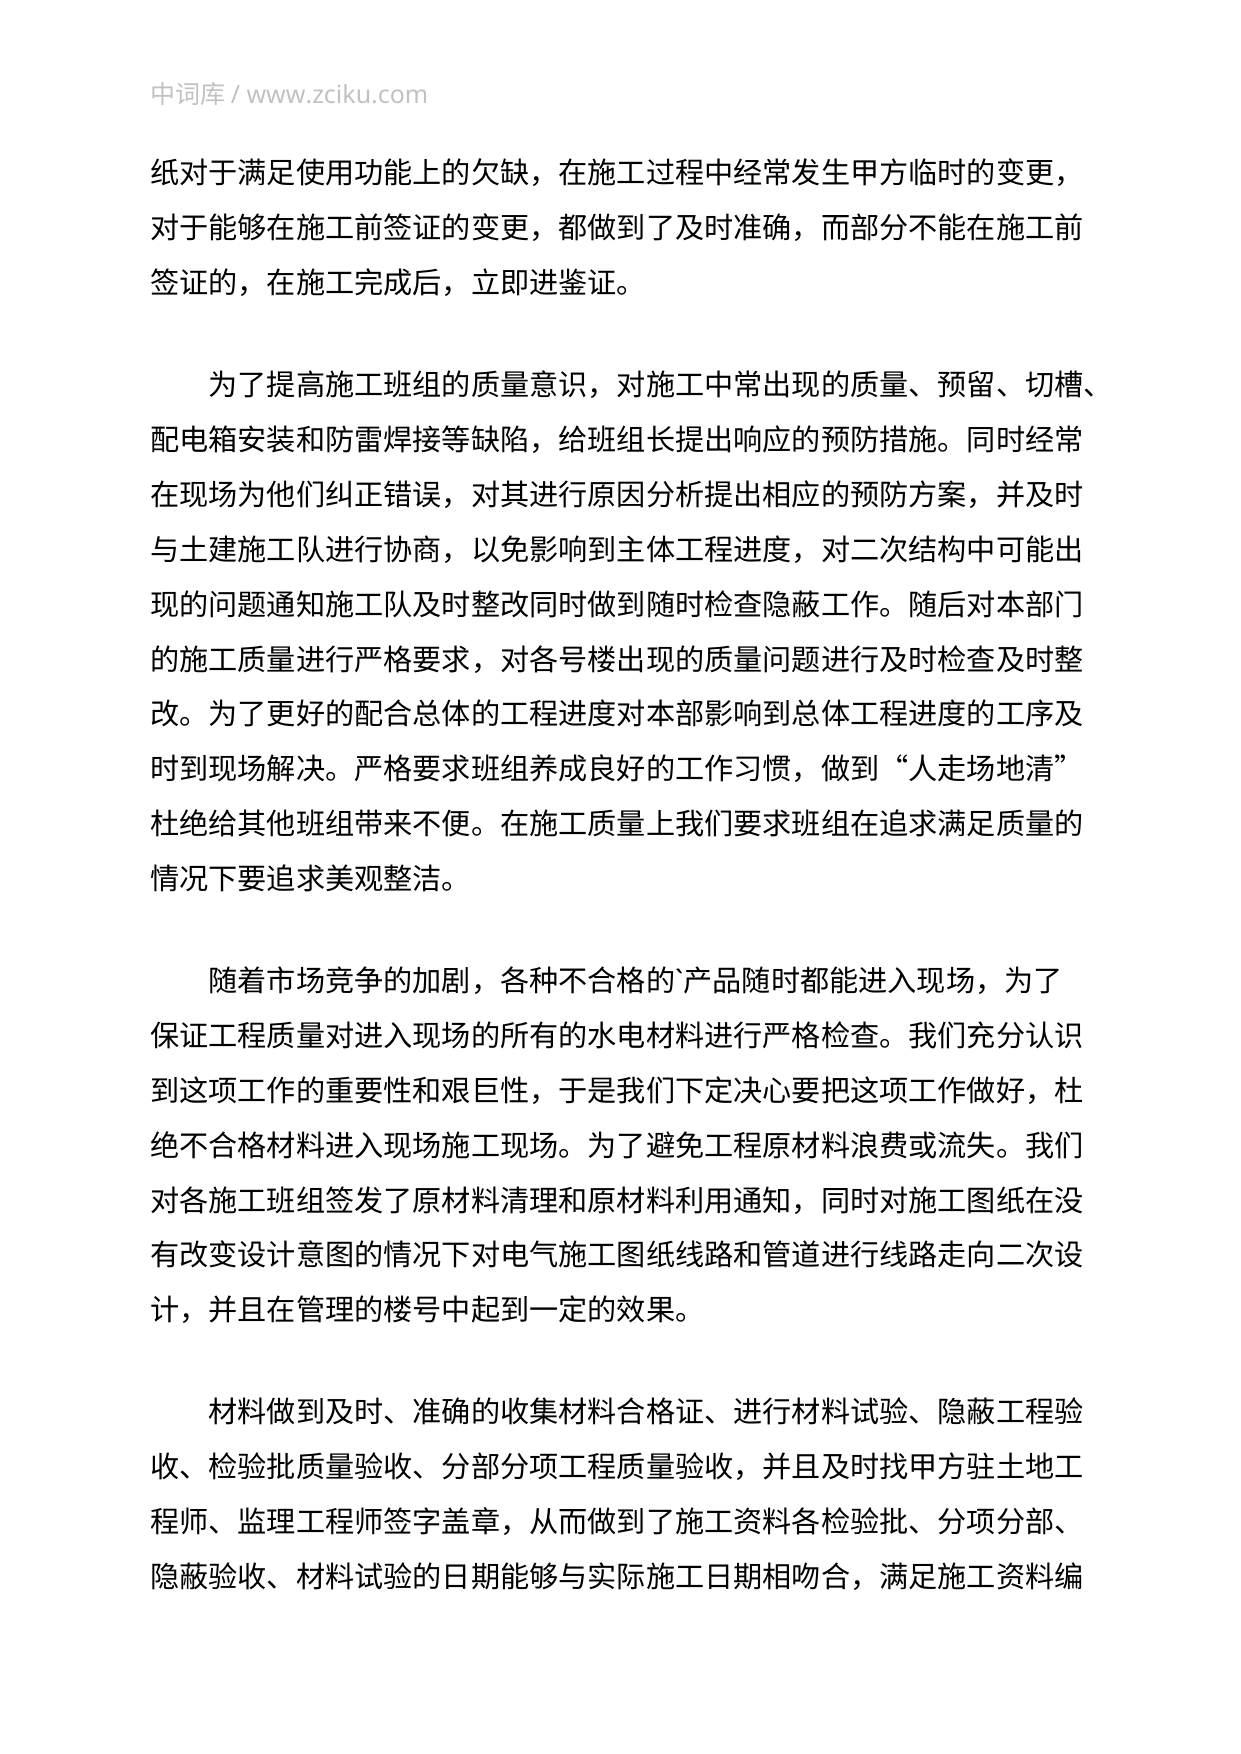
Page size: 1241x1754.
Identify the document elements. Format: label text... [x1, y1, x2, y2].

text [150, 1389, 1090, 1596]
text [150, 150, 1090, 302]
text 为了提高施工班组的质量意识，对施工中常出现的质量、预留、切槽、配电箱安装和防雷焊接等缺陷，给班组长提出响应的预防措施。同时经常在现场为他们纠正错误，对其进行原因分析提出相应的预防方案，并及时与土建施工队进行协商，以免影响到主体工程进度，对二次结构中可能出现的问题通知施工队及时整改同时做到随时检查隐蔽工作。随后对本部门的施工质量进行严格要求，对各号楼出现的质量问题进行及时检查及时整改。为了更好的配合总体的工程进度对本部影响到总体工程进度的工序及时到现场解决。严格要求班组养成良好的工作习惯，做到“人走场地清”杜绝给其他班组带来不便。在施工质量上我们要求班组在追求满足质量的情况下要追求美观整洁。 [150, 362, 1090, 898]
text 随着市场竞争的加剧，各种不合格的`产品随时都能进入现场，为了保证工程质量对进入现场的所有的水电材料进行严格检查。我们充分认识到这项工作的重要性和艰巨性，于是我们下定决心要把这项工作做好，杜绝不合格材料进入现场施工现场。为了避免工程原材料浪费或流失。我们对各施工班组签发了原材料清理和原材料利用通知，同时对施工图纸在没有改变设计意图的情况下对电气施工图纸线路和管道进行线路走向二次设计，并且在管理的楼号中起到一定的效果。 [150, 957, 1090, 1329]
